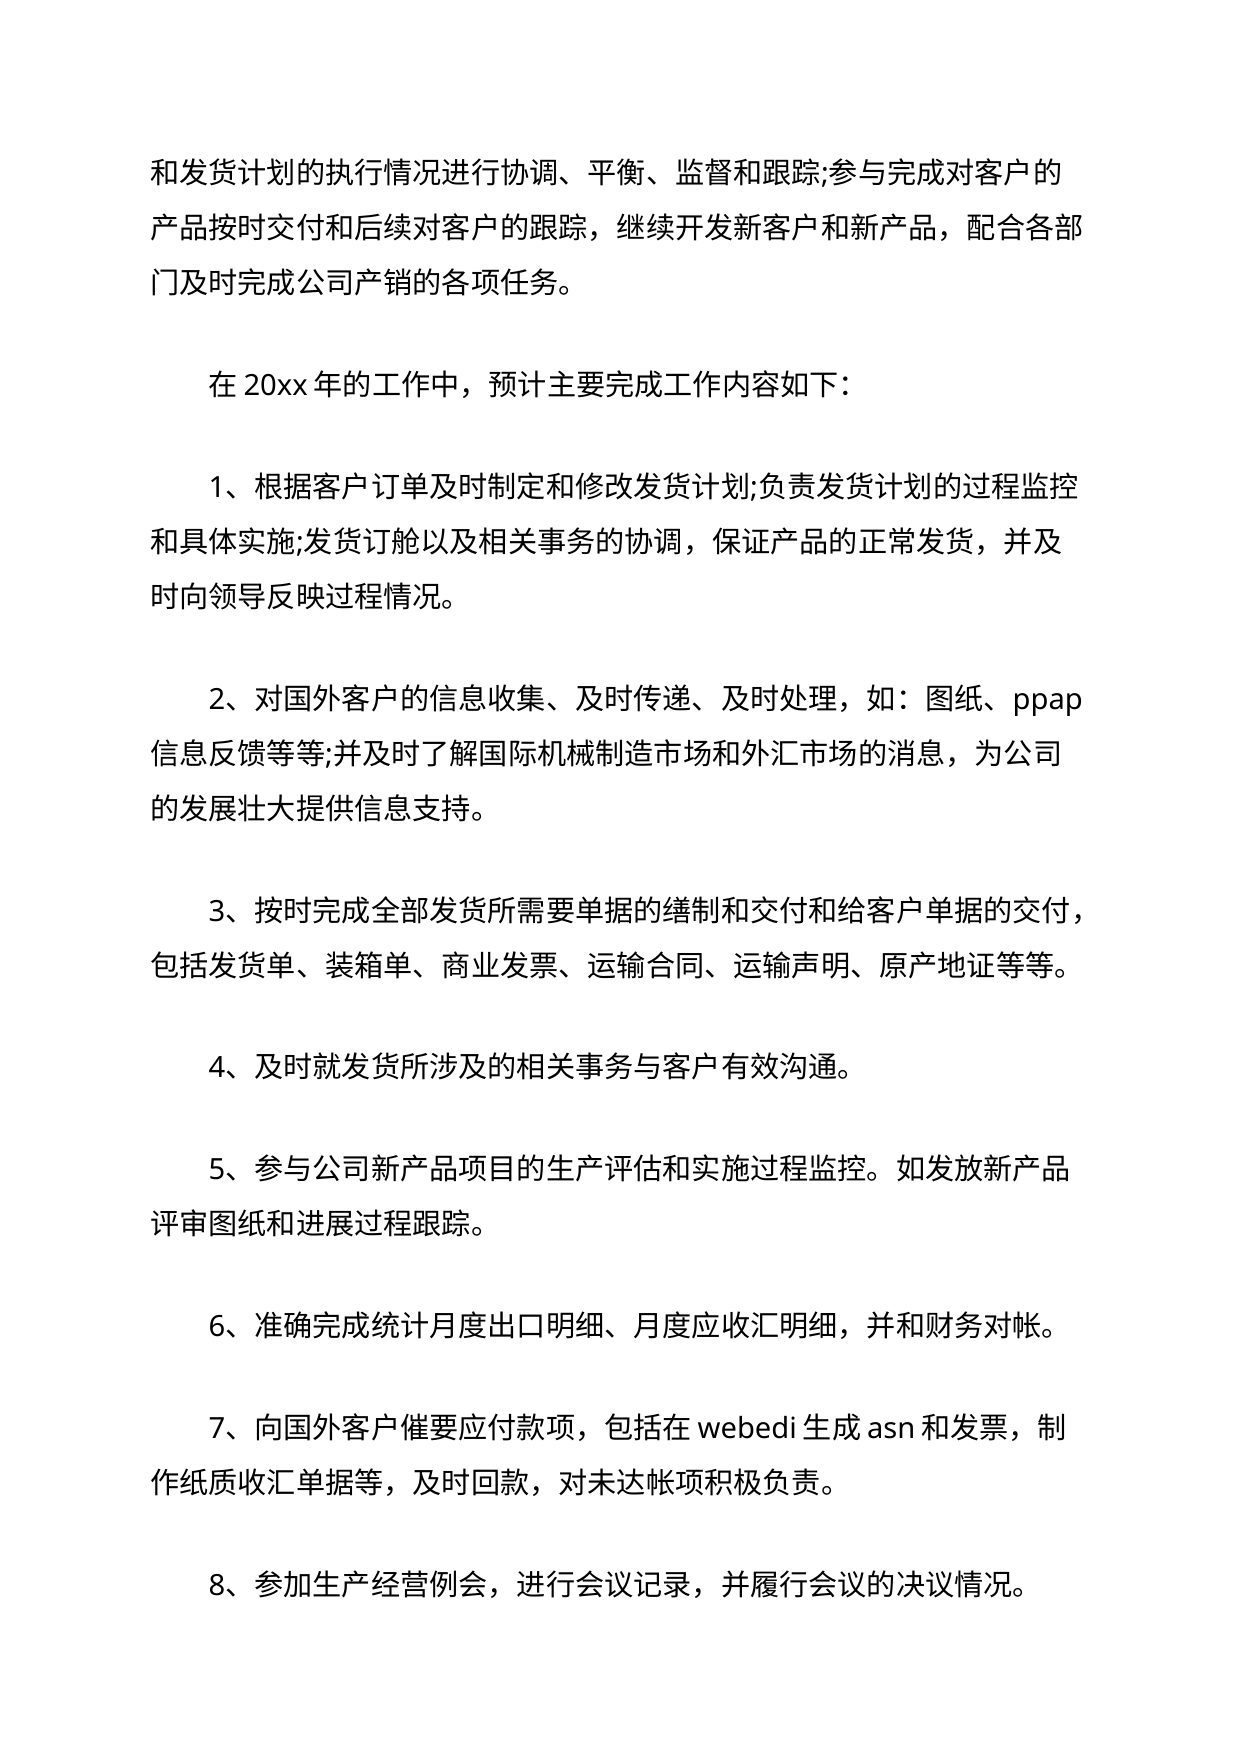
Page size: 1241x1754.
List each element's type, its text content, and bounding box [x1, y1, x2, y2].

text 3、按时完成全部发货所需要单据的缮制和交付和给客户单据的交付，包括发货单、装箱单、商业发票、运输合同、运输声明、原产地证等等。 [150, 887, 1090, 984]
text 4、及时就发货所涉及的相关事务与客户有效沟通。 [150, 1044, 1090, 1086]
text 7、向国外客户催要应付款项，包括在webedi生成asn和发票，制作纸质收汇单据等，及时回款，对未达帐项积极负责。 [150, 1405, 1090, 1502]
text 8、参加生产经营例会，进行会议记录，并履行会议的决议情况。 [150, 1561, 1090, 1604]
text 2、对国外客户的信息收集、及时传递、及时处理，如：图纸、ppap信息反馈等等;并及时了解国际机械制造市场和外汇市场的消息，为公司的发展壮大提供信息支持。 [150, 675, 1090, 828]
text 在20xx年的工作中，预计主要完成工作内容如下： [150, 362, 1090, 404]
text 6、准确完成统计月度出口明细、月度应收汇明细，并和财务对帐。 [150, 1303, 1090, 1345]
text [150, 150, 1090, 302]
text 5、参与公司新产品项目的生产评估和实施过程监控。如发放新产品评审图纸和进展过程跟踪。 [150, 1146, 1090, 1243]
text 1、根据客户订单及时制定和修改发货计划;负责发货计划的过程监控和具体实施;发货订舱以及相关事务的协调，保证产品的正常发货，并及时向领导反映过程情况。 [150, 464, 1090, 616]
